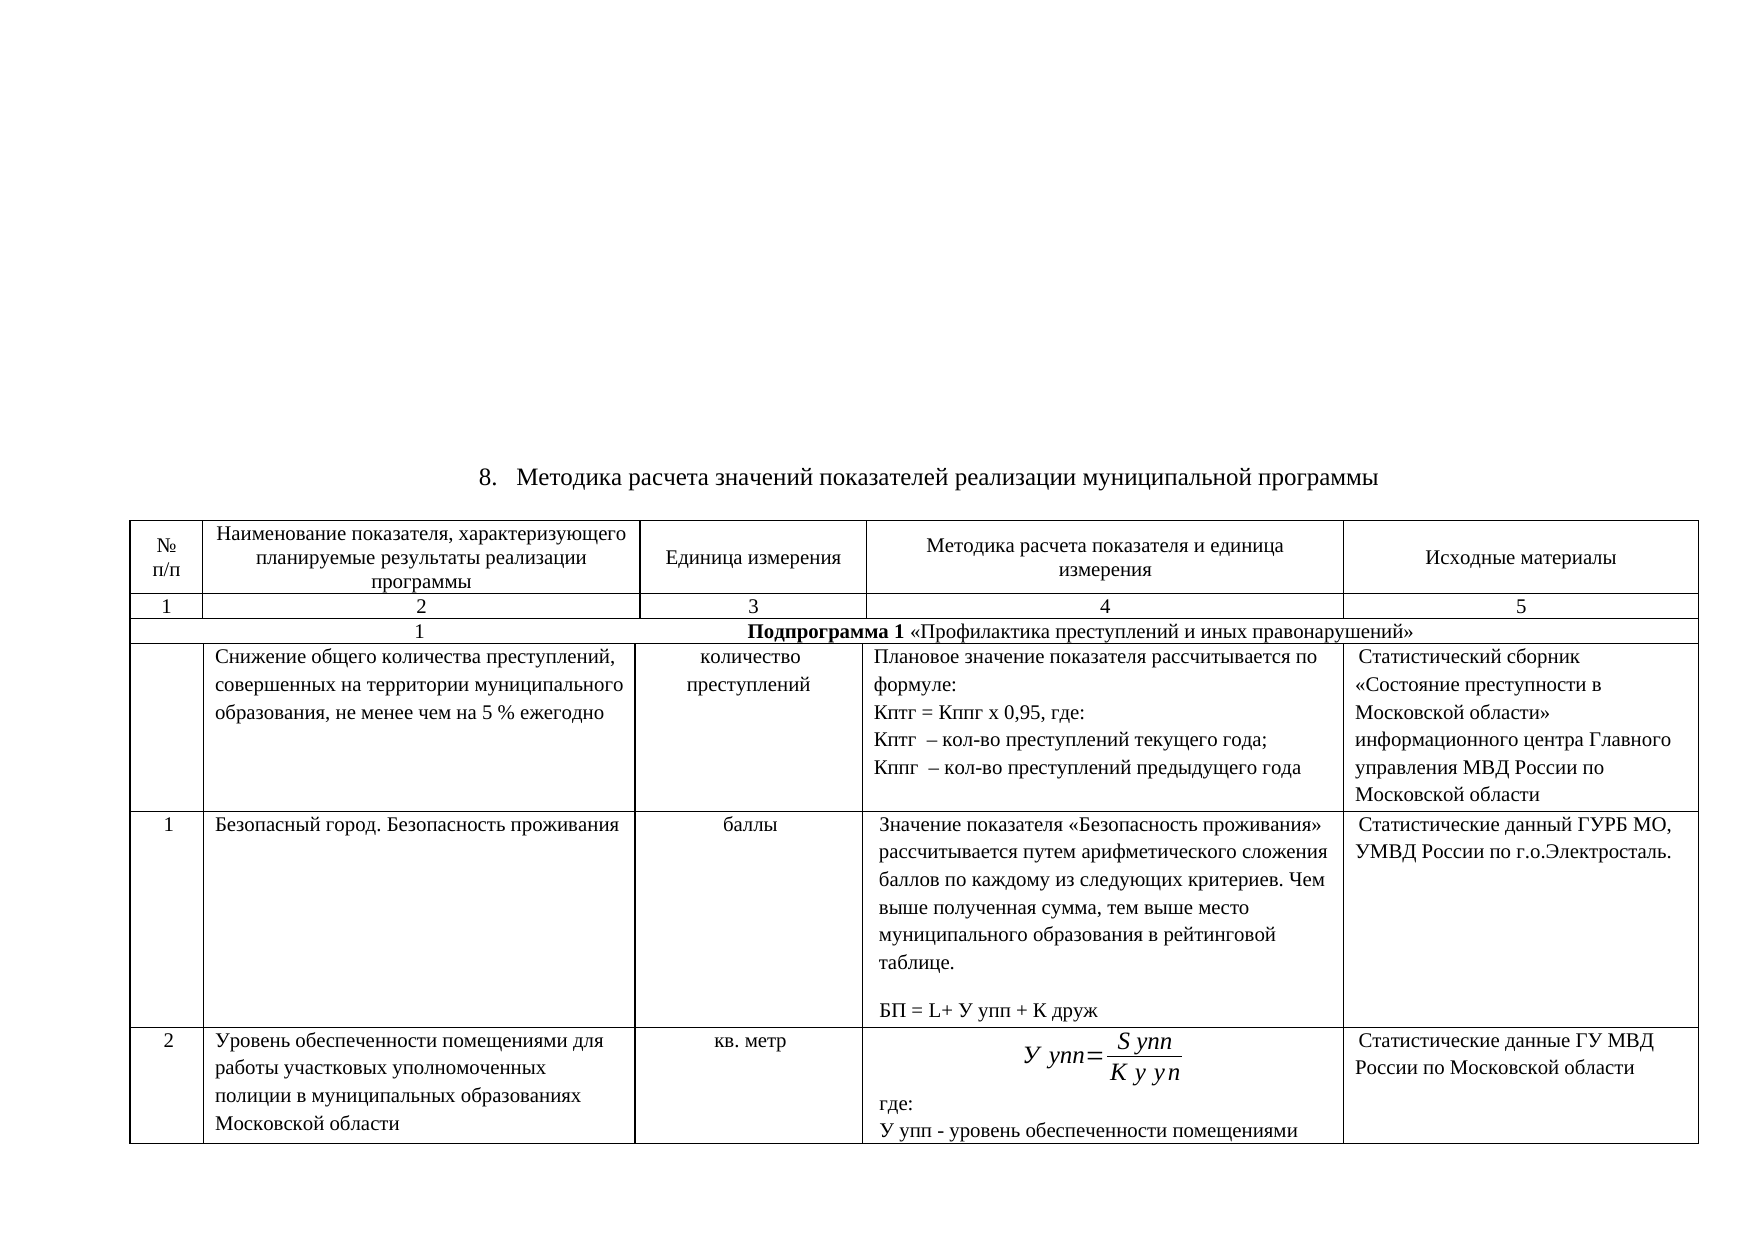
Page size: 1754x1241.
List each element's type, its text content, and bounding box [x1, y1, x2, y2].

table_cell Статистические данные ГУ МВД России по Московской области [1344, 1028, 1698, 1142]
table_cell 1 Подпрограмма 1 «Профилактика преступлений и иных правонарушений» [131, 619, 1698, 643]
table_header Единица измерения [641, 521, 866, 593]
table_header № п/п [131, 521, 202, 593]
table_header Наименование показателя, характеризующего планируемые результаты реализации программы [203, 521, 639, 593]
table_cell 5 [1344, 594, 1698, 618]
table_cell 2 [131, 1028, 203, 1142]
table_cell Уровень обеспеченности помещениями для работы участковых уполномоченных полиции в муниципальных образованиях Московской области [204, 1028, 634, 1142]
table_header Исходные материалы [1344, 521, 1698, 593]
table_cell Снижение общего количества преступлений, совершенных на территории муниципального образования, не менее чем на 5 % ежегодно [204, 644, 634, 811]
table_header Методика расчета показателя и единица измерения [867, 521, 1343, 593]
table_cell [131, 644, 203, 811]
table_cell баллы [636, 812, 862, 1027]
table_cell Статистический сборник «Состояние преступности в Московской области» информационного центра Главного управления МВД России по Московской области [1344, 644, 1698, 811]
table_cell 3 [641, 594, 866, 618]
table_cell 4 [867, 594, 1343, 618]
table_cell 1 [131, 594, 202, 618]
table_cell количество преступлений [636, 644, 862, 811]
list Методика расчета значений показателей реализации муниципальной программы [222, 462, 1636, 491]
table_cell кв. метр [636, 1028, 862, 1142]
table_cell Безопасный город. Безопасность проживания [204, 812, 634, 1027]
table_cell Значение показателя «Безопасность проживания» рассчитывается путем арифметического сложения баллов по каждому из следующих критериев. Чем выше полученная сумма, тем выше место муниципального образования в рейтинговой таблице. БП = L+ У упп + К друж [863, 812, 1343, 1027]
table_cell Статистические данный ГУРБ МО, УМВД России по г.о.Электросталь. [1344, 812, 1698, 1027]
table_cell 1 [131, 812, 203, 1027]
table_cell 2 [203, 594, 639, 618]
table_cell Плановое значение показателя рассчитывается по формуле: Кптг = Кппг x 0,95, где: Кптг – кол-во преступлений текущего года; Кппг – кол-во преступлений предыдущего года [863, 644, 1343, 811]
